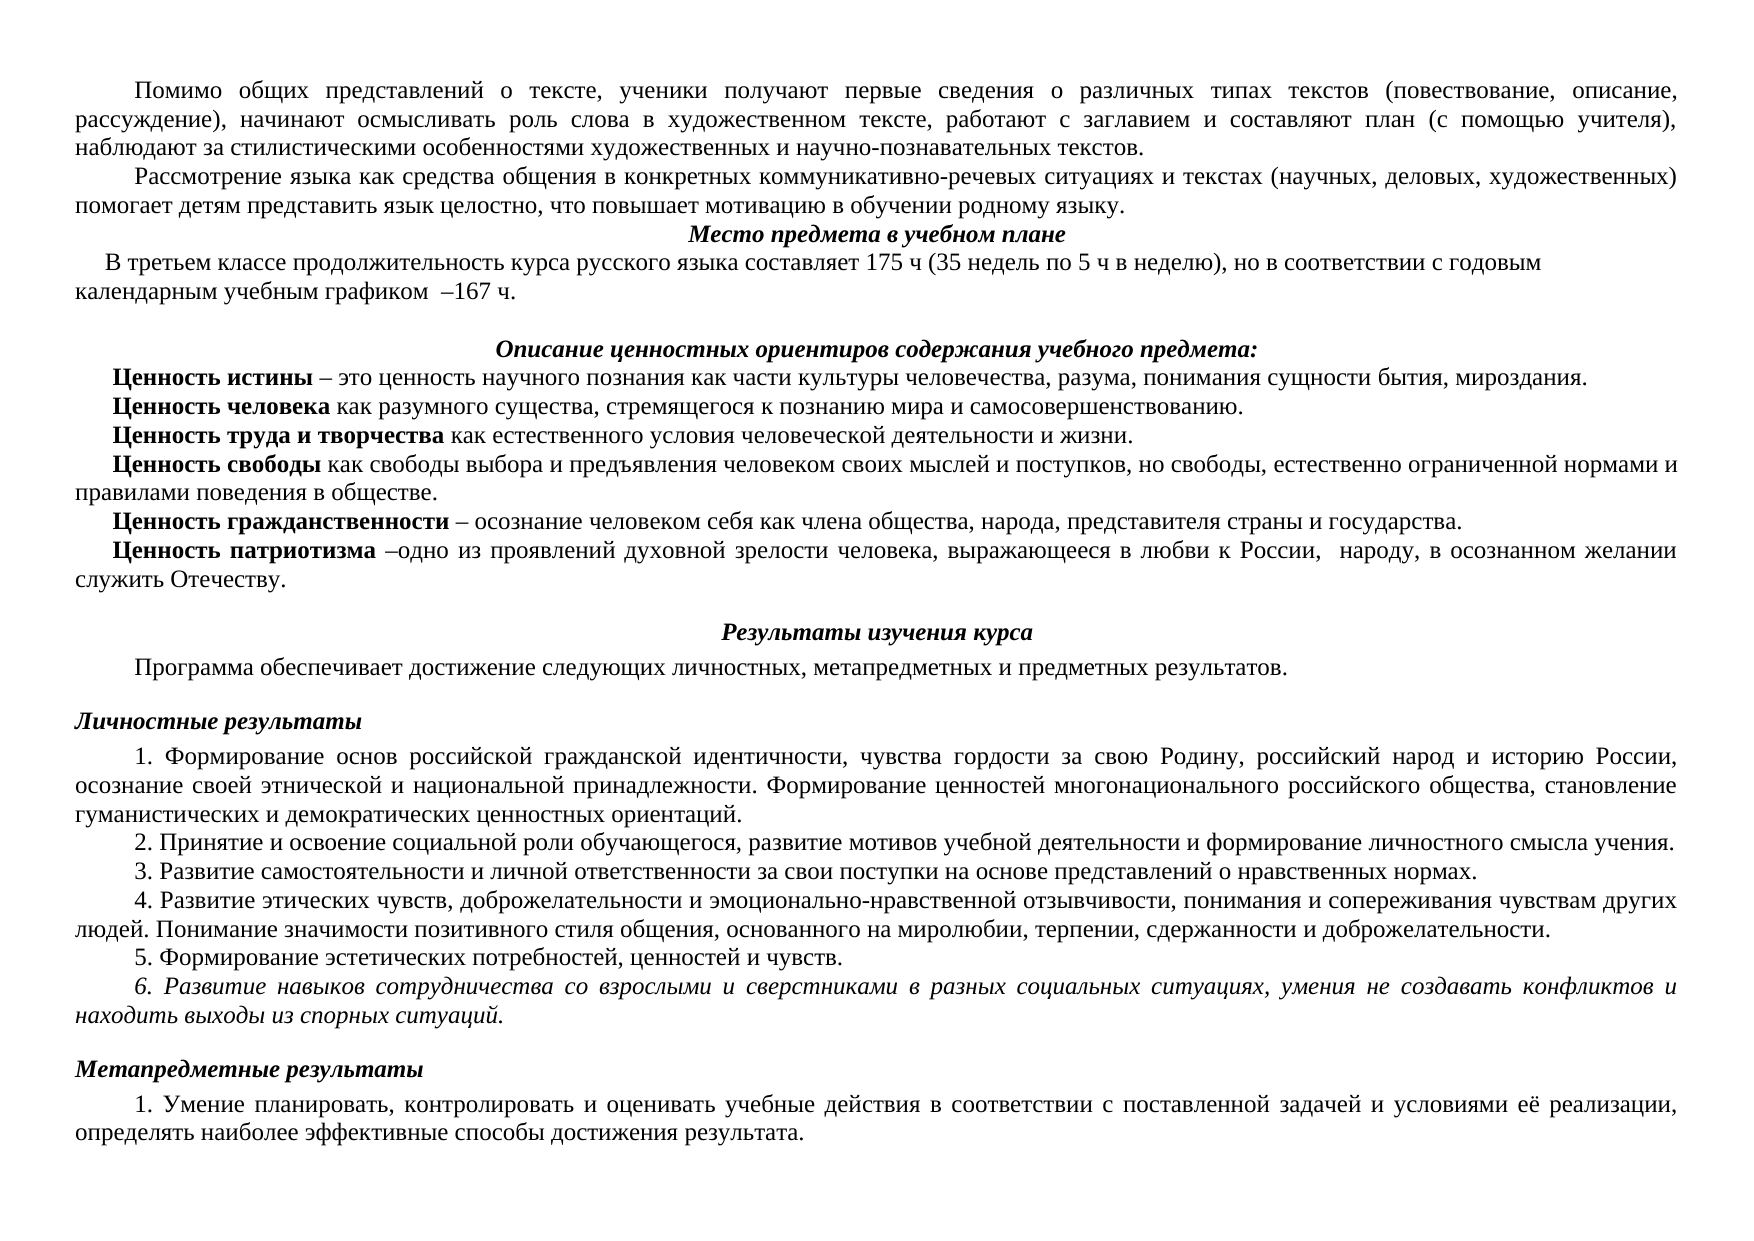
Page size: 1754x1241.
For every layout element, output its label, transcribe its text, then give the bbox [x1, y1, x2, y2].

text 5. Формирование эстетических потребностей, ценностей и чувств. [75, 942, 1679, 971]
text 6. Развитие навыков сотрудничества со взрослыми и сверстниками в разных социальных ситуациях, умения не создавать конфликтов и находить выходы из спорных ситуаций. [75, 971, 1679, 1029]
text 1. Формирование основ российской гражданской идентичности, чувства гордости за свою Родину, российский народ и историю России, осознание своей этнической и национальной принадлежности. Формирование ценностей многонационального российского общества, становление гуманистических и демократических ценностных ориентаций. [75, 741, 1679, 827]
text Помимо общих представлений о тексте, ученики получают первые сведения о различных типах текстов (повествование, описание, рассуждение), начинают осмысливать роль слова в художественном тексте, работают с заглавием и составляют план (с помощью учителя), наблюдают за стилистическими особенностями художественных и научно-познавательных текстов. [75, 75, 1679, 161]
text Ценность свободы как свободы выбора и предъявления человеком своих мыслей и поступков, но свободы, естественно ограниченной нормами и правилами поведения в обществе. [75, 449, 1679, 506]
text Рассмотрение языка как средства общения в конкретных коммуникативно-речевых ситуациях и текстах (научных, деловых, художественных) помогает детям представить язык целостно, что повышает мотивацию в обучении родному языку. [75, 161, 1679, 219]
text В третьем классе продолжительность курса русского языка составляет 175 ч (35 недель по 5 ч в неделю), но в соответствии с годовым календарным учебным графиком –167 ч. [75, 247, 1679, 305]
text Ценность труда и творчества как естественного условия человеческой деятельности и жизни. [75, 420, 1679, 449]
text Описание ценностных ориентиров содержания учебного предмета: [75, 334, 1679, 362]
text 3. Развитие самостоятельности и личной ответственности за свои поступки на основе представлений о нравственных нормах. [75, 856, 1679, 885]
text Личностные результаты [75, 706, 1679, 735]
subtitle Результаты изучения курса [75, 617, 1679, 646]
text Метапредметные результаты [75, 1054, 1679, 1082]
text Ценность патриотизма –одно из проявлений духовной зрелости человека, выражающееся в любви к России, народу, в осознанном желании служить Отечеству. [75, 535, 1679, 592]
text Программа обеспечивает достижение следующих личностных, метапредметных и предметных результатов. [75, 652, 1679, 681]
text Ценность гражданственности – осознание человеком себя как члена общества, народа, представителя страны и государства. [75, 506, 1679, 535]
text Ценность человека как разумного существа, стремящегося к познанию мира и самосовершенствованию. [75, 391, 1679, 420]
text 4. Развитие этических чувств, доброжелательности и эмоционально-нравственной отзывчивости, понимания и сопереживания чувствам других людей. Понимание значимости позитивного стиля общения, основанного на миролюбии, терпении, сдержанности и доброжелательности. [75, 885, 1679, 942]
text Ценность истины – это ценность научного познания как части культуры человечества, разума, понимания сущности бытия, мироздания. [75, 362, 1679, 391]
text 1. Умение планировать, контролировать и оценивать учебные действия в соответствии с поставленной задачей и условиями её реализации, определять наиболее эффективные способы достижения результата. [75, 1089, 1679, 1146]
text 2. Принятие и освоение социальной роли обучающегося, развитие мотивов учебной деятельности и формирование личностного смысла учения. [75, 827, 1679, 856]
text Место предмета в учебном плане [75, 219, 1679, 247]
